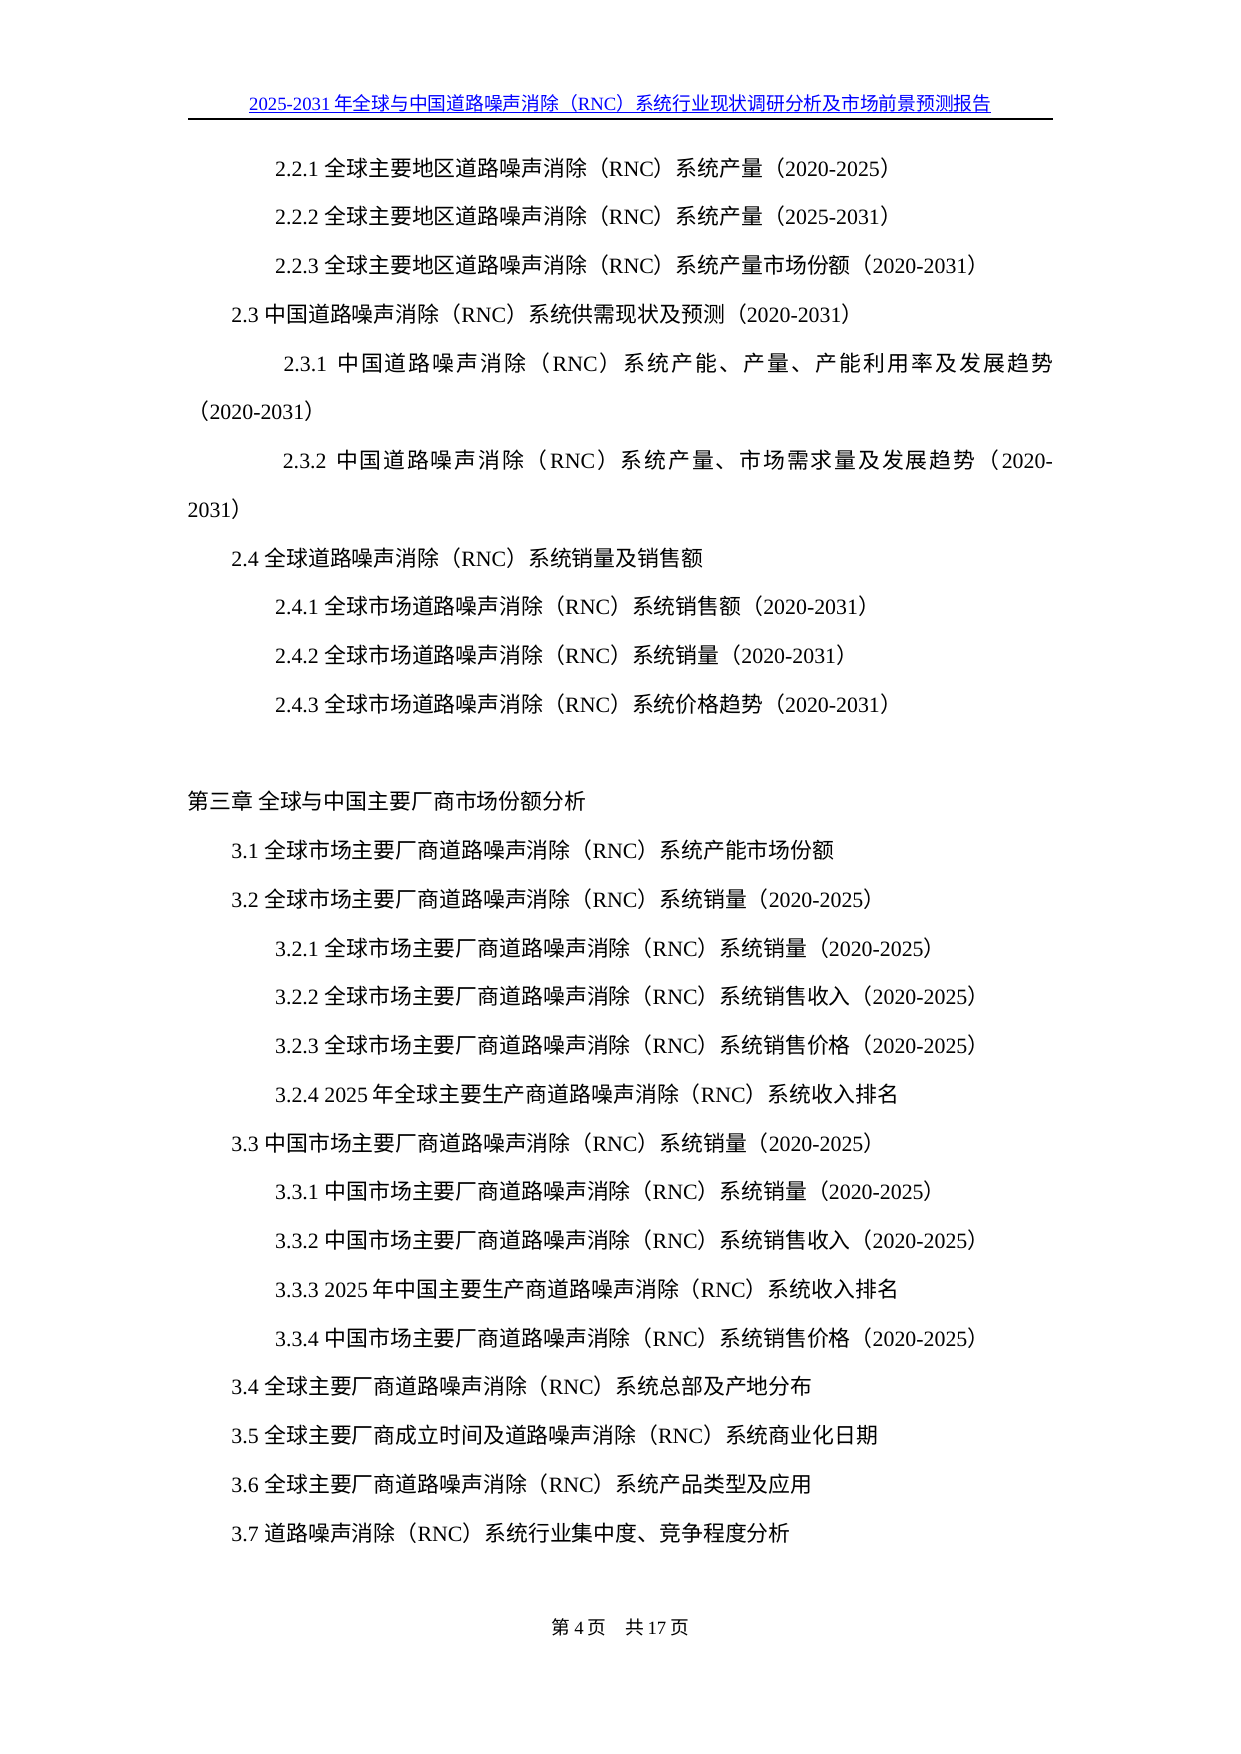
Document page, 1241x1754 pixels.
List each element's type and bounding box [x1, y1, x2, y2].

text [187, 150, 1053, 1548]
